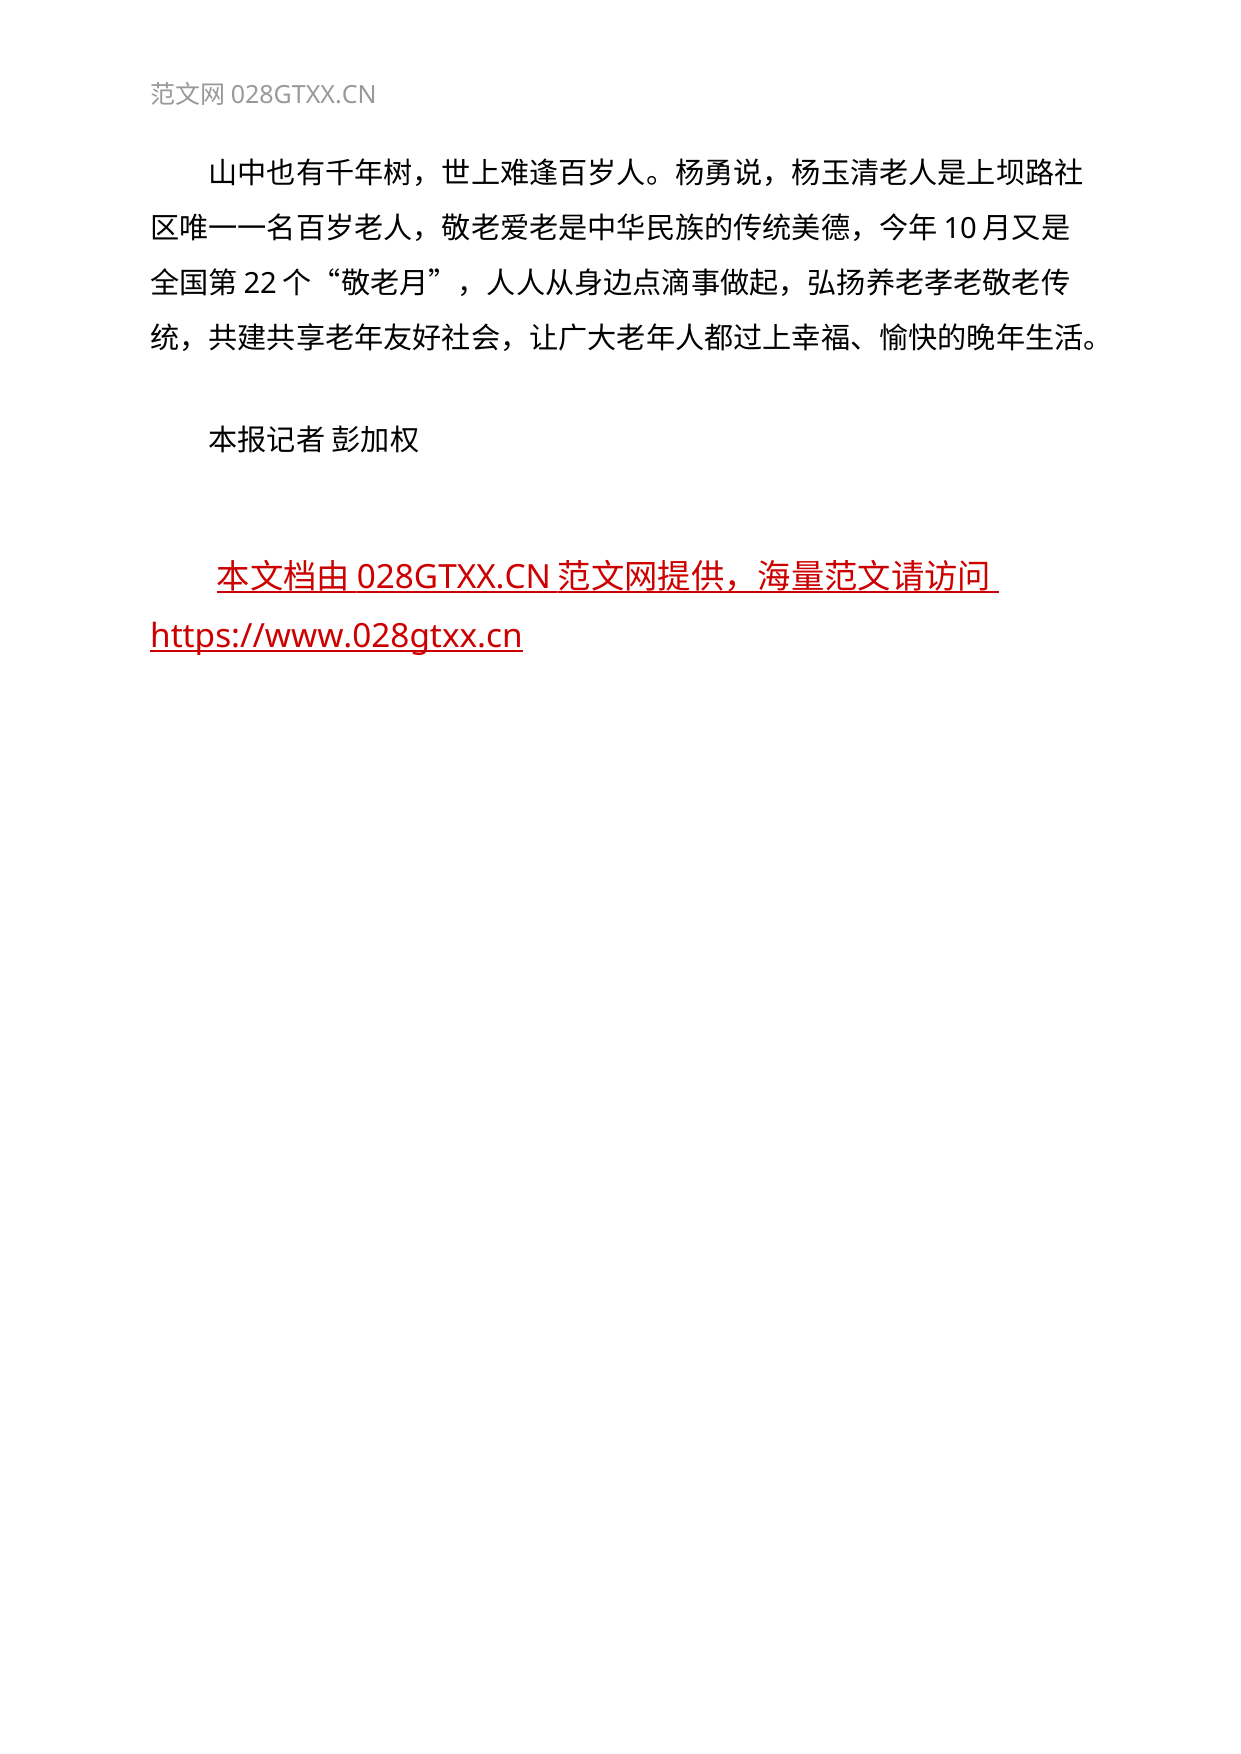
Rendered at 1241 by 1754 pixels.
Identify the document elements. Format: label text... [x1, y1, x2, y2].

text 山中也有千年树，世上难逢百岁人。杨勇说，杨玉清老人是上坝路社区唯一一名百岁老人，敬老爱老是中华民族的传统美德，今年10月又是全国第22个“敬老月”，人人从身边点滴事做起，弘扬养老孝老敬老传统，共建共享老年友好社会，让广大老年人都过上幸福、愉快的晚年生活。 [150, 150, 1090, 357]
text 本报记者 彭加权 [150, 417, 1090, 459]
text 本文档由028GTXX.CN范文网提供，海量范文请访问 https://www.028gtxx.cn [150, 550, 1090, 657]
